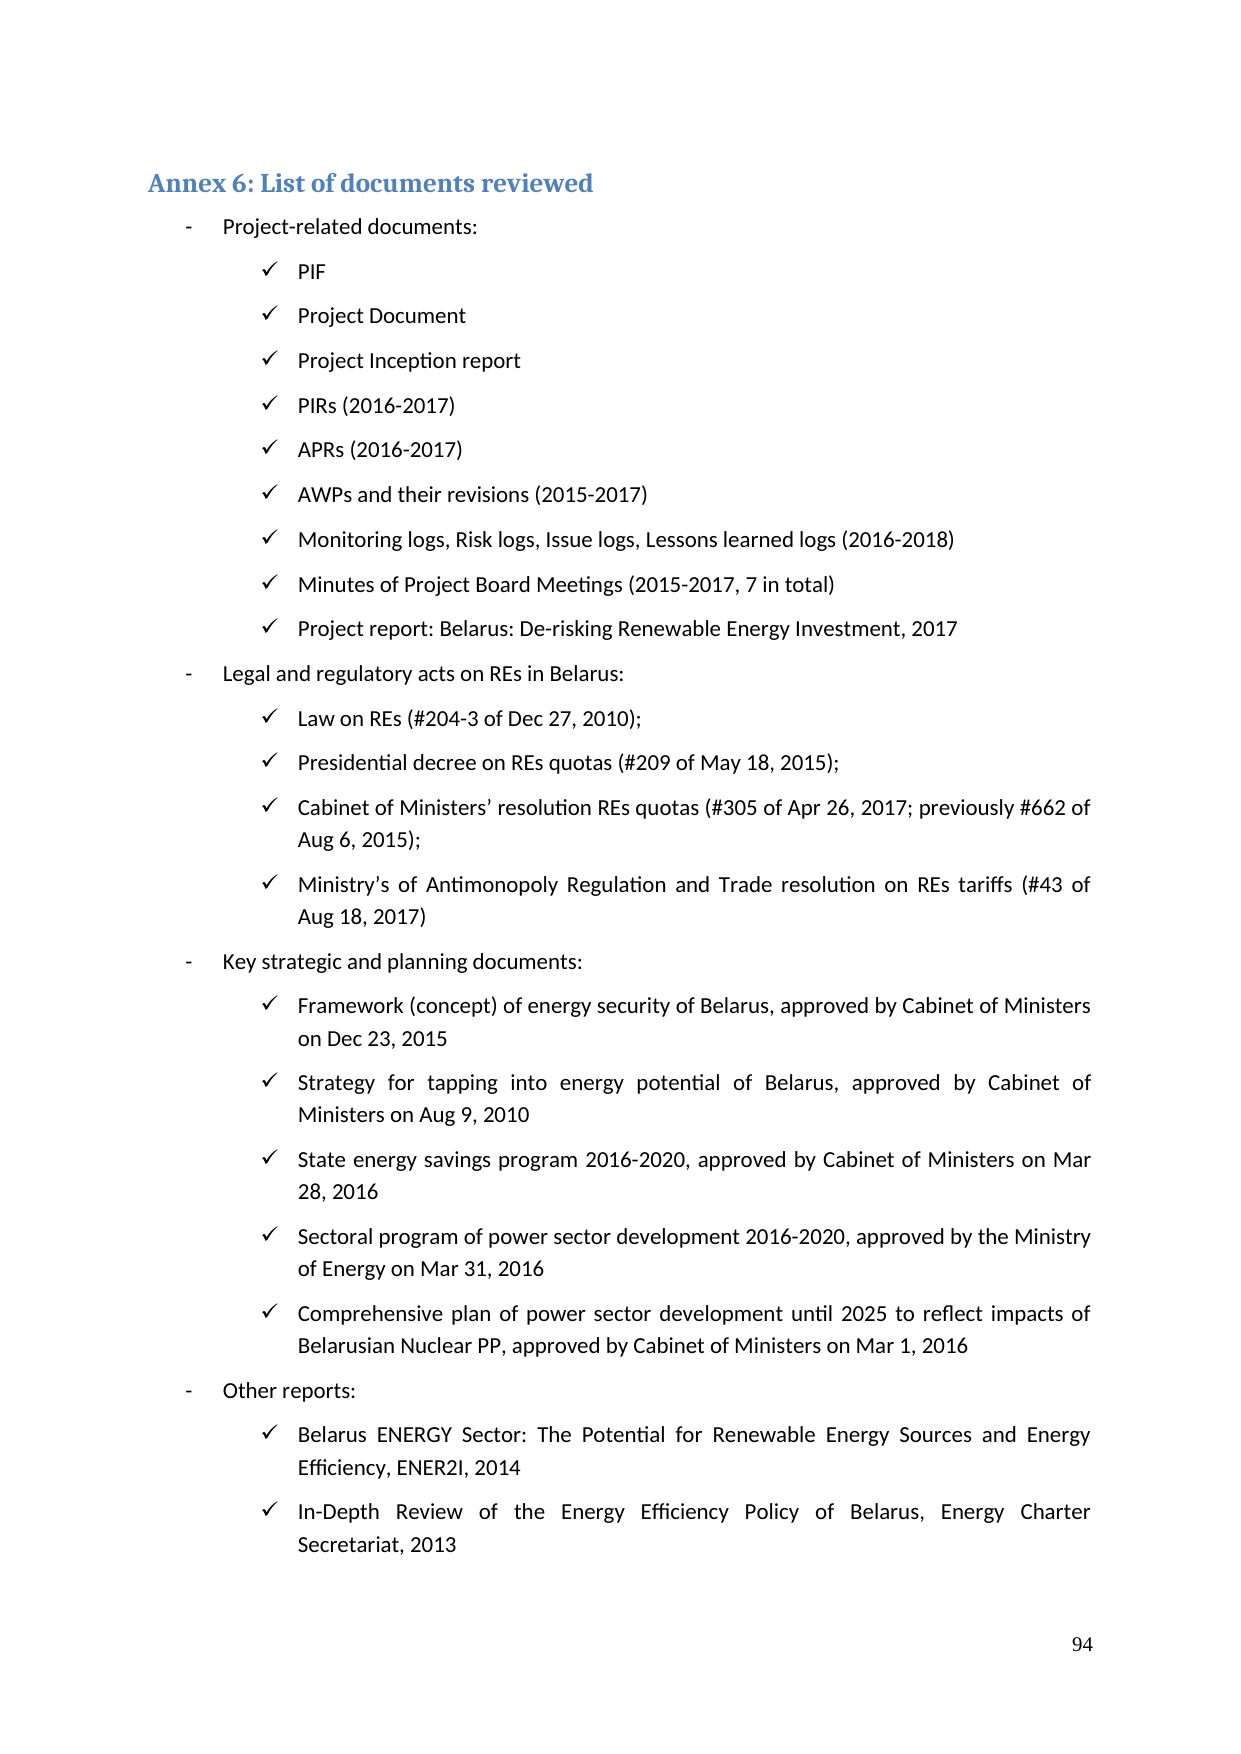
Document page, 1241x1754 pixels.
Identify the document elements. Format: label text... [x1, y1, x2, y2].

list Key strategic and planning documents: [185, 947, 1092, 975]
list Project report: Belarus: De-risking Renewable Energy Investment, 2017 [260, 614, 1092, 642]
list AWPs and their revisions (2015-2017) [260, 480, 1092, 508]
list Cabinet of Ministers’ resolution REs quotas (#305 of Apr 26, 2017; previously #662 of Aug 6, 2015); [260, 793, 1092, 853]
list Ministry’s of Antimonopoly Regulation and Trade resolution on REs tariffs (#43 of Aug 18, 2017) [260, 870, 1092, 930]
list Legal and regulatory acts on REs in Belarus: [185, 659, 1092, 687]
list PIRs (2016-2017) [260, 391, 1092, 419]
list Project-related documents: [185, 212, 1092, 240]
list APRs (2016-2017) [260, 436, 1092, 464]
list Presidential decree on REs quotas (#209 of May 18, 2015); [260, 748, 1092, 776]
subtitle Annex 6: List of documents reviewed [148, 168, 1092, 200]
list PIF [260, 257, 1092, 285]
list Project Document [260, 302, 1092, 329]
list Law on REs (#204-3 of Dec 27, 2010); [260, 704, 1092, 732]
list Framework (concept) of energy security of Belarus, approved by Cabinet of Ministers on Dec 23, 2015 [260, 992, 1092, 1052]
list Sectoral program of power sector development 2016-2020, approved by the Ministry of Energy on Mar 31, 2016 [260, 1222, 1092, 1282]
list Monitoring logs, Risk logs, Issue logs, Lessons learned logs (2016-2018) [260, 525, 1092, 553]
list Project Inception report [260, 346, 1092, 374]
list Comprehensive plan of power sector development until 2025 to reflect impacts of Belarusian Nuclear PP, approved by Cabinet of Ministers on Mar 1, 2016 [260, 1299, 1092, 1359]
list Minutes of Project Board Meetings (2015-2017, 7 in total) [260, 570, 1092, 598]
list State energy savings program 2016-2020, approved by Cabinet of Ministers on Mar 28, 2016 [260, 1145, 1092, 1206]
list In-Depth Review of the Energy Efficiency Policy of Belarus, Energy Charter Secretariat, 2013 [260, 1497, 1092, 1558]
list Other reports: [185, 1376, 1092, 1404]
list Strategy for tapping into energy potential of Belarus, approved by Cabinet of Ministers on Aug 9, 2010 [260, 1068, 1092, 1129]
list Belarus ENERGY Sector: The Potential for Renewable Energy Sources and Energy Efficiency, ENER2I, 2014 [260, 1421, 1092, 1481]
